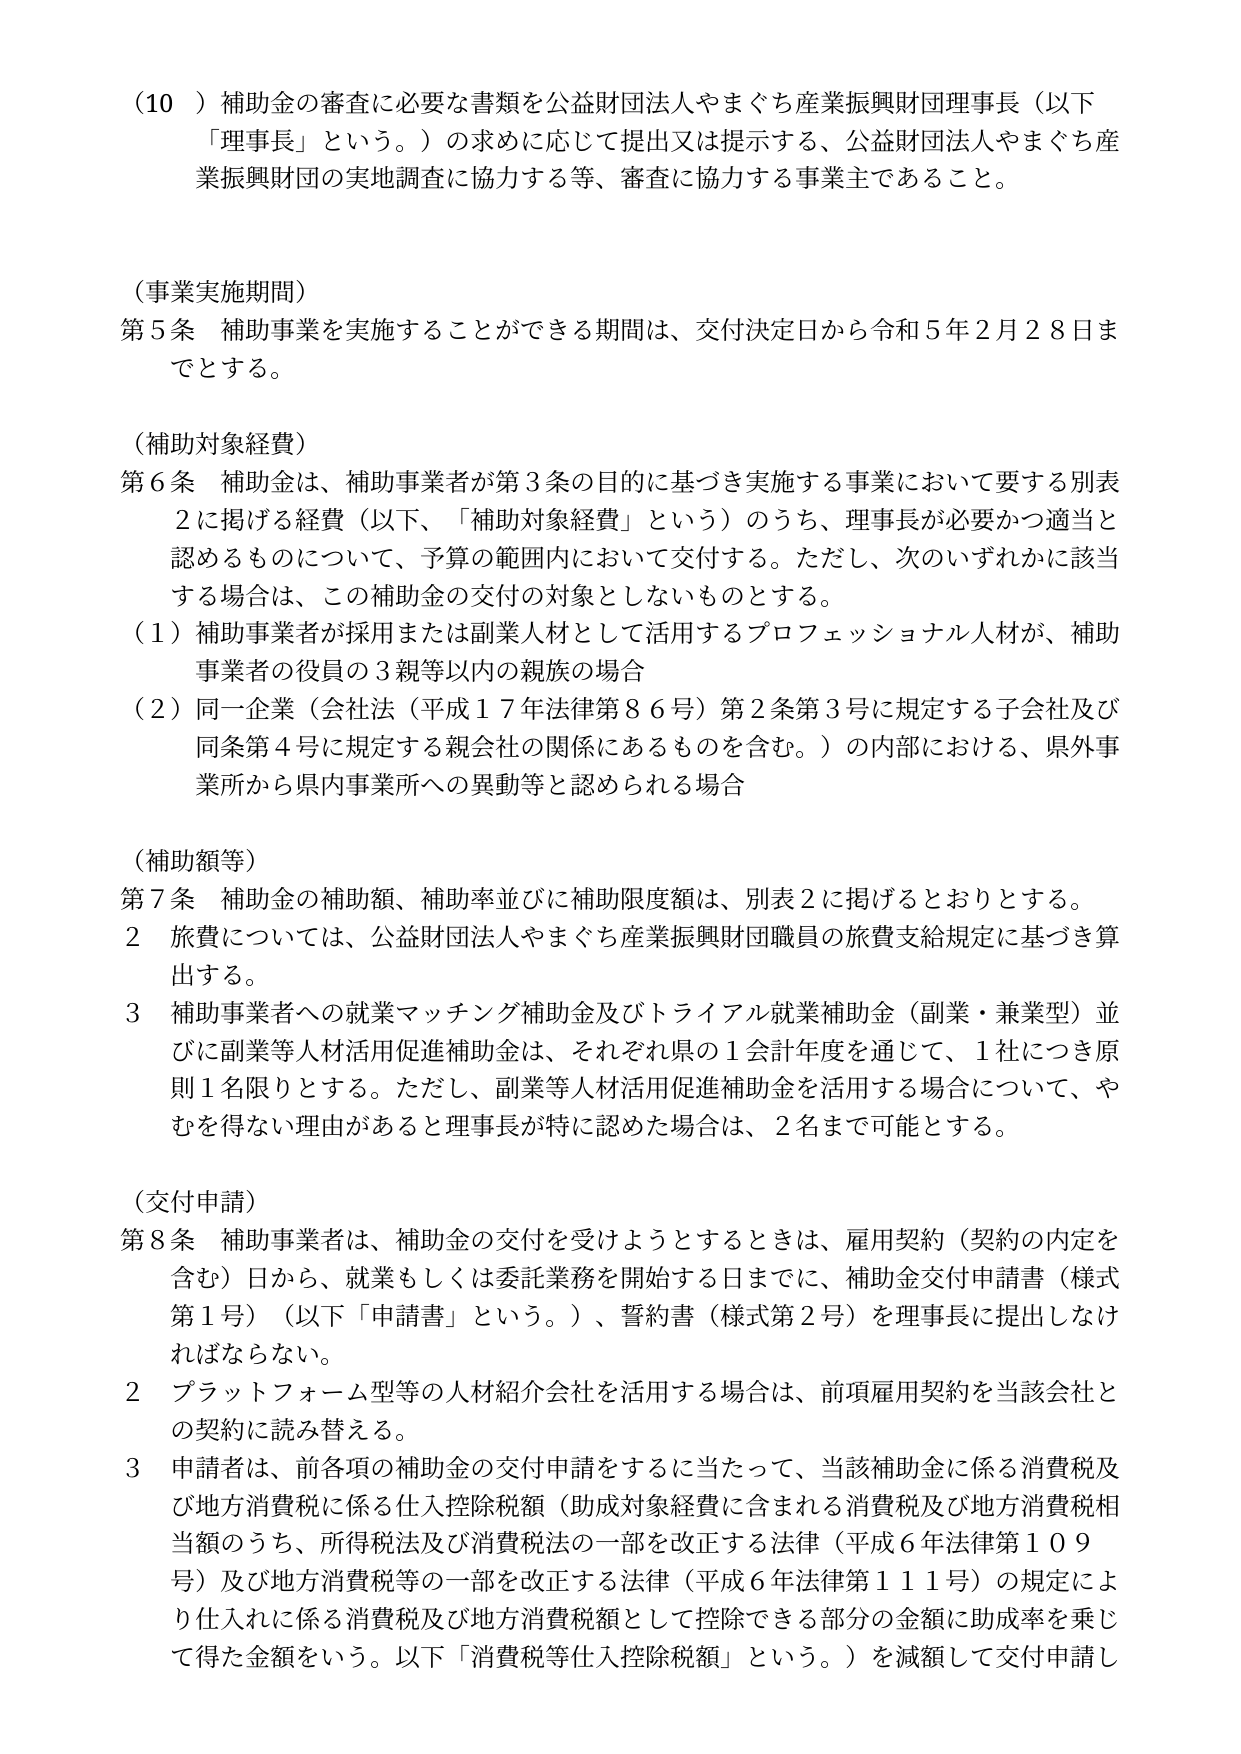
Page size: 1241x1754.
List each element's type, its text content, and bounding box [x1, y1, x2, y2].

text 第７条 補助金の補助額、補助率並びに補助限度額は、別表２に掲げるとおりとする。 [120, 878, 1120, 916]
text （補助額等） [120, 841, 1120, 878]
text ２ プラットフォーム型等の人材紹介会社を活用する場合は、前項雇用契約を当該会社との契約に読み替える。 [120, 1371, 1120, 1447]
text ３ 補助事業者への就業マッチング補助金及びトライアル就業補助金（副業・兼業型）並びに副業等人材活用促進補助金は、それぞれ県の１会計年度を通じて、１社につき原則１名限りとする。ただし、副業等人材活用促進補助金を活用する場合について、やむを得ない理由があると理事長が特に認めた場合は、２名まで可能とする。 [120, 992, 1120, 1144]
text 第５条 補助事業を実施することができる期間は、交付決定日から令和５年２月２８日までとする。 [120, 310, 1120, 386]
text 第６条 補助金は、補助事業者が第３条の目的に基づき実施する事業において要する別表２に掲げる経費（以下、「補助対象経費」という）のうち、理事長が必要かつ適当と認めるものについて、予算の範囲内において交付する。ただし、次のいずれかに該当する場合は、この補助金の交付の対象としないものとする。 [120, 461, 1120, 613]
text （事業実施期間） [120, 272, 1120, 310]
text ２ 旅費については、公益財団法人やまぐち産業振興財団職員の旅費支給規定に基づき算出する。 [120, 916, 1120, 992]
text （補助対象経費） [120, 423, 1120, 461]
text （10）補助金の審査に必要な書類を公益財団法人やまぐち産業振興財団理事長（以下「理事長」という。）の求めに応じて提出又は提示する、公益財団法人やまぐち産業振興財団の実地調査に協力する等、審査に協力する事業主であること。 [120, 82, 1120, 196]
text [120, 1447, 1120, 1675]
text （２）同一企業（会社法（平成１７年法律第８６号）第２条第３号に規定する子会社及び同条第４号に規定する親会社の関係にあるものを含む。）の内部における、県外事業所から県内事業所への異動等と認められる場合 [120, 689, 1120, 803]
text （交付申請） [120, 1182, 1120, 1220]
text （１）補助事業者が採用または副業人材として活用するプロフェッショナル人材が、補助事業者の役員の３親等以内の親族の場合 [120, 613, 1120, 689]
text 第８条 補助事業者は、補助金の交付を受けようとするときは、雇用契約（契約の内定を含む）日から、就業もしくは委託業務を開始する日までに、補助金交付申請書（様式第１号）（以下「申請書」という。）、誓約書（様式第２号）を理事長に提出しなければならない。 [120, 1220, 1120, 1371]
